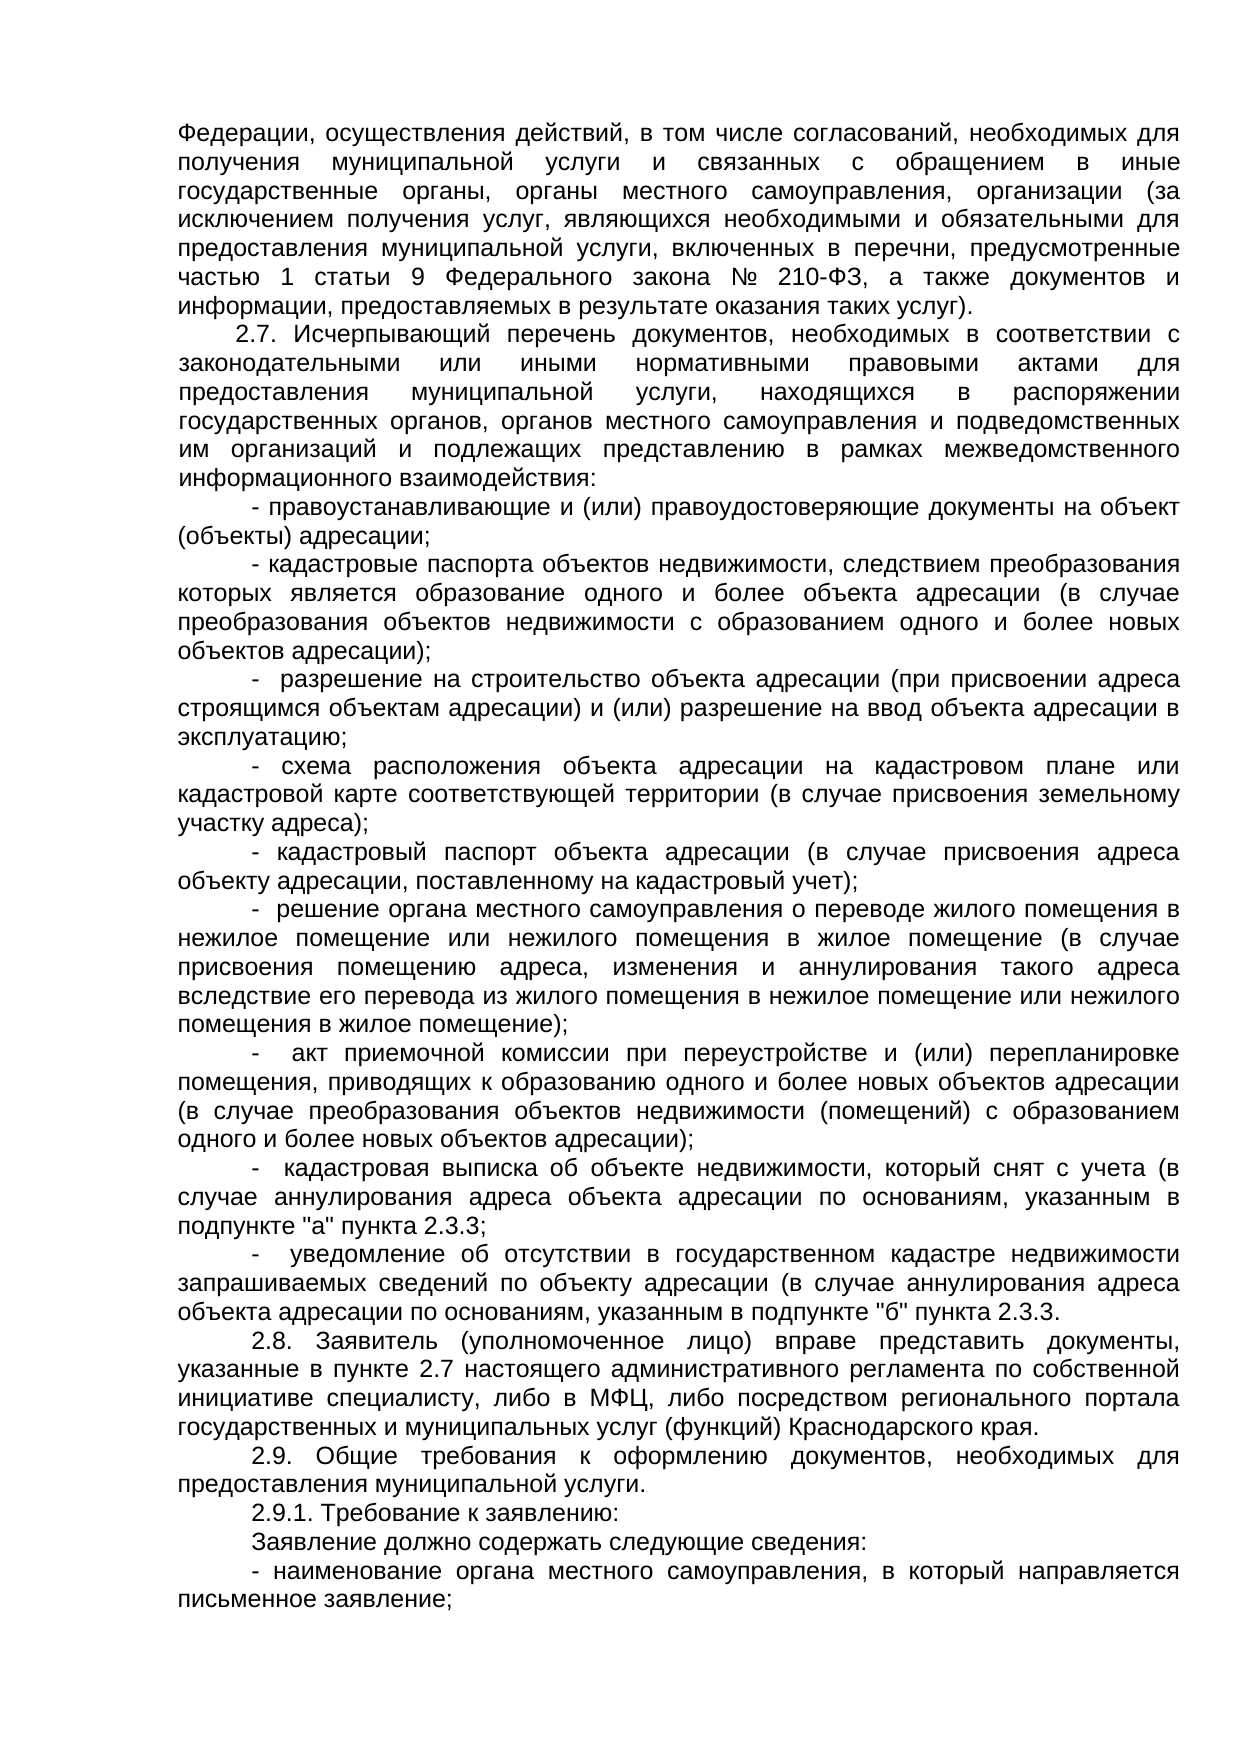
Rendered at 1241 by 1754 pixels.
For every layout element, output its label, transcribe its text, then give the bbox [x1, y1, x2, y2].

text - правоустанавливающие и (или) правоудостоверяющие документы на объект (объекты) адресации; [177, 492, 1181, 549]
text - акт приемочной комиссии при переустройстве и (или) перепланировке помещения, приводящих к образованию одного и более новых объектов адресации (в случае преобразования объектов недвижимости (помещений) с образованием одного и более новых объектов адресации); [177, 1038, 1181, 1153]
text - решение органа местного самоуправления о переводе жилого помещения в нежилое помещение или нежилого помещения в жилое помещение (в случае присвоения помещению адреса, изменения и аннулирования такого адреса вследствие его перевода из жилого помещения в нежилое помещение или нежилого помещения в жилое помещение); [177, 894, 1181, 1038]
text 2.7. Исчерпывающий перечень документов, необходимых в соответствии с законодательными или иными нормативными правовыми актами для предоставления муниципальной услуги, находящихся в распоряжении государственных органов, органов местного самоуправления и подведомственных им организаций и подлежащих представлению в рамках межведомственного информационного взаимодействия: [178, 319, 1181, 492]
text 2.9.1. Требование к заявлению: [177, 1498, 1181, 1527]
text - кадастровая выписка об объекте недвижимости, который снят с учета (в случае аннулирования адреса объекта адресации по основаниям, указанным в подпункте "а" пункта 2.3.3; [177, 1153, 1181, 1239]
text 2.8. Заявитель (уполномоченное лицо) вправе представить документы, указанные в пункте 2.7 настоящего административного регламента по собственной инициативе специалисту, либо в МФЦ, либо посредством регионального портала государственных и муниципальных услуг (функций) Краснодарского края. [177, 1326, 1181, 1441]
text - кадастровый паспорт объекта адресации (в случае присвоения адреса объекту адресации, поставленному на кадастровый учет); [177, 837, 1181, 894]
text - наименование органа местного самоуправления, в который направляется письменное заявление; [177, 1556, 1181, 1613]
text - кадастровые паспорта объектов недвижимости, следствием преобразования которых является образование одного и более объекта адресации (в случае преобразования объектов недвижимости с образованием одного и более новых объектов адресации); [177, 549, 1181, 664]
text - уведомление об отсутствии в государственном кадастре недвижимости запрашиваемых сведений по объекту адресации (в случае аннулирования адреса объекта адресации по основаниям, указанным в подпункте "б" пункта 2.3.3. [177, 1239, 1181, 1326]
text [177, 118, 1181, 319]
text - разрешение на строительство объекта адресации (при присвоении адреса строящимся объектам адресации) и (или) разрешение на ввод объекта адресации в эксплуатацию; [177, 664, 1181, 751]
text - схема расположения объекта адресации на кадастровом плане или кадастровой карте соответствующей территории (в случае присвоения земельному участку адреса); [177, 751, 1181, 837]
text Заявление должно содержать следующие сведения: [177, 1527, 1181, 1556]
text 2.9. Общие требования к оформлению документов, необходимых для предоставления муниципальной услуги. [177, 1441, 1181, 1498]
